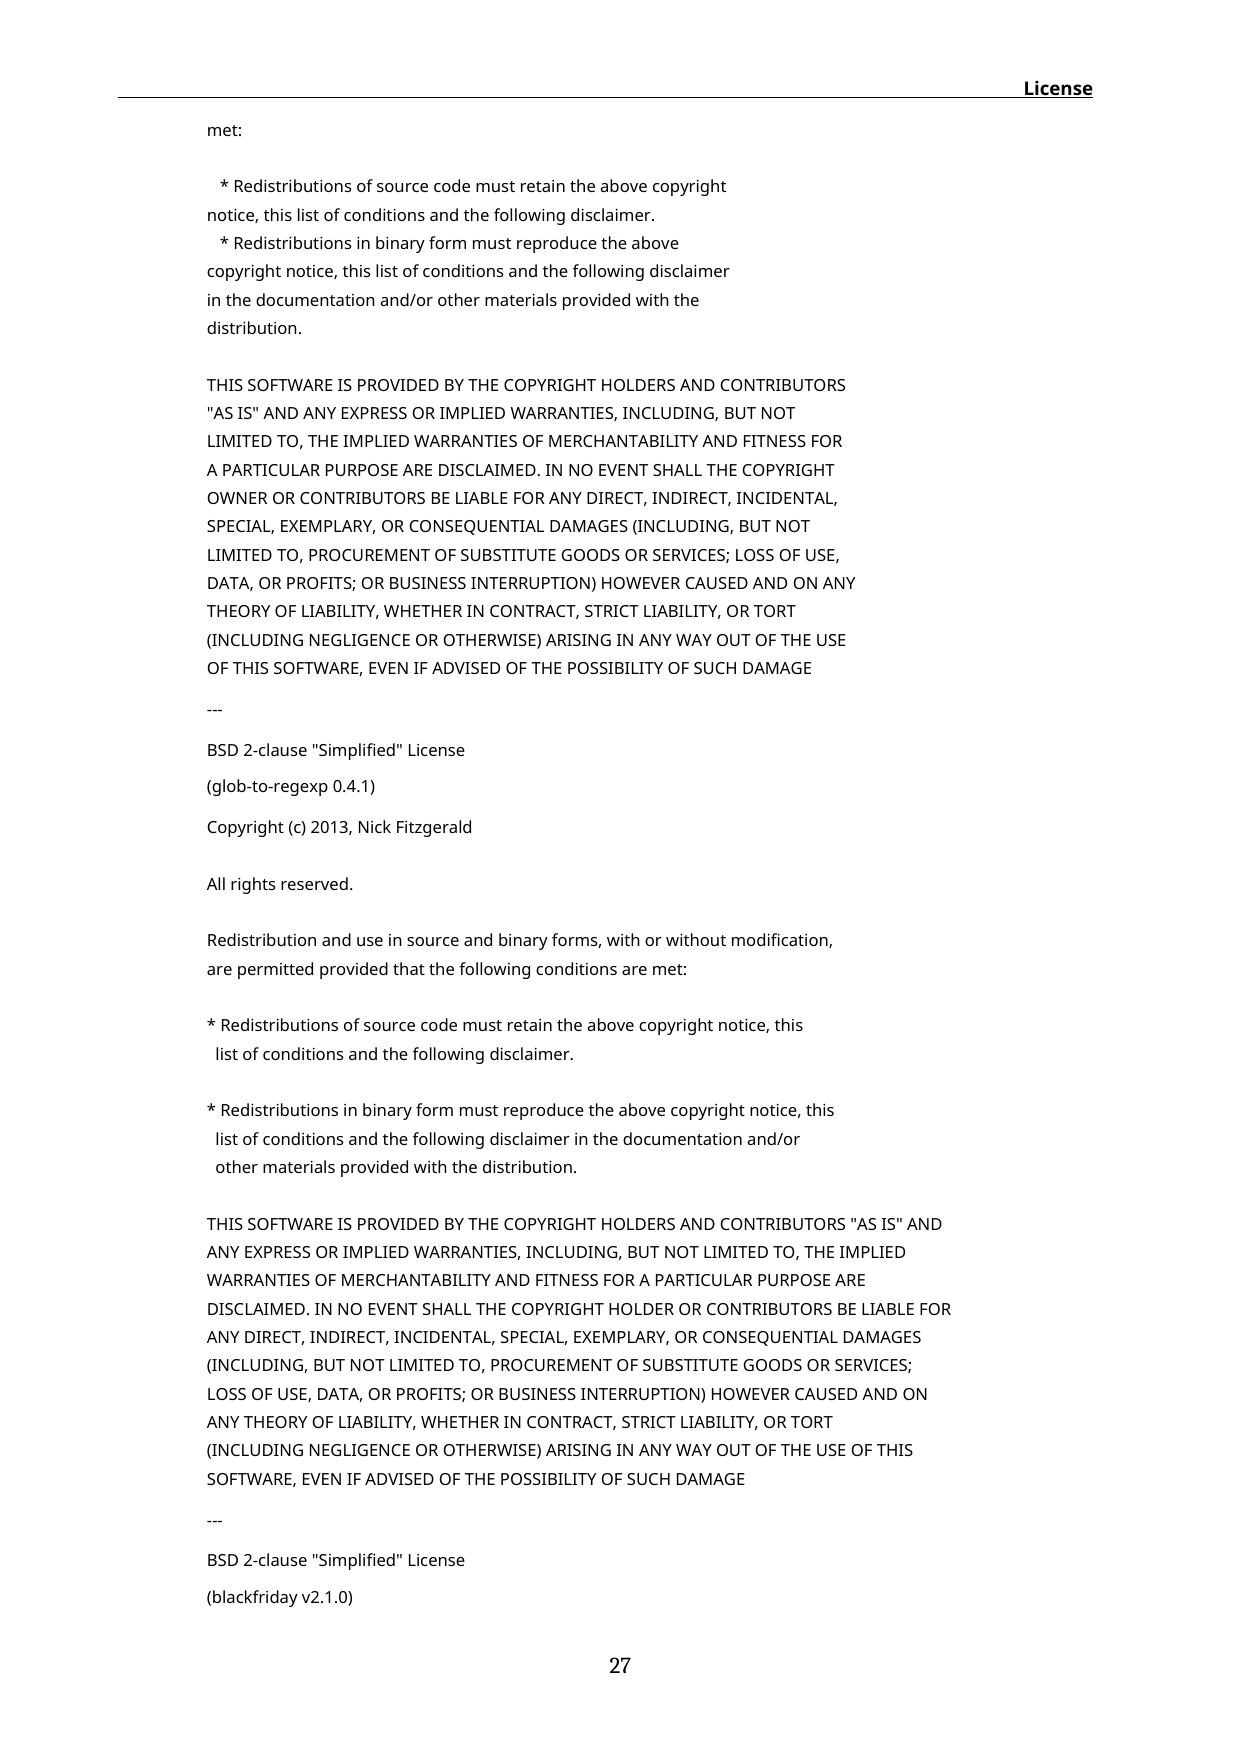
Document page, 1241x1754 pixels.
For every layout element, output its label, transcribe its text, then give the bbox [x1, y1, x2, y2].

text (blackfriday v2.1.0) [207, 1586, 1122, 1608]
text BSD 2-clause "Simplified" License [207, 738, 1122, 761]
text --- [207, 1508, 1122, 1531]
text --- [207, 697, 1122, 720]
text BSD 2-clause "Simplified" License [207, 1549, 1122, 1572]
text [207, 118, 1122, 679]
text (glob-to-regexp 0.4.1) [207, 775, 1122, 797]
text Copyright (c) 2013, Nick Fitzgerald All rights reserved. Redistribution and use in source and binary forms, with or without modification, are permitted provided that the following conditions are met: * Redistributions of source code must retain the above copyright notice, this list of conditions and the following disclaimer. * Redistributions in binary form must reproduce the above copyright notice, this list of conditions and the following disclaimer in the documentation and/or other materials provided with the distribution. THIS SOFTWARE IS PROVIDED BY THE COPYRIGHT HOLDERS AND CONTRIBUTORS "AS IS" AND ANY EXPRESS OR IMPLIED WARRANTIES, INCLUDING, BUT NOT LIMITED TO, THE IMPLIED WARRANTIES OF MERCHANTABILITY AND FITNESS FOR A PARTICULAR PURPOSE ARE DISCLAIMED. IN NO EVENT SHALL THE COPYRIGHT HOLDER OR CONTRIBUTORS BE LIABLE FOR ANY DIRECT, INDIRECT, INCIDENTAL, SPECIAL, EXEMPLARY, OR CONSEQUENTIAL DAMAGES (INCLUDING, BUT NOT LIMITED TO, PROCUREMENT OF SUBSTITUTE GOODS OR SERVICES; LOSS OF USE, DATA, OR PROFITS; OR BUSINESS INTERRUPTION) HOWEVER CAUSED AND ON ANY THEORY OF LIABILITY, WHETHER IN CONTRACT, STRICT LIABILITY, OR TORT (INCLUDING NEGLIGENCE OR OTHERWISE) ARISING IN ANY WAY OUT OF THE USE OF THIS SOFTWARE, EVEN IF ADVISED OF THE POSSIBILITY OF SUCH DAMAGE [207, 816, 1122, 1490]
